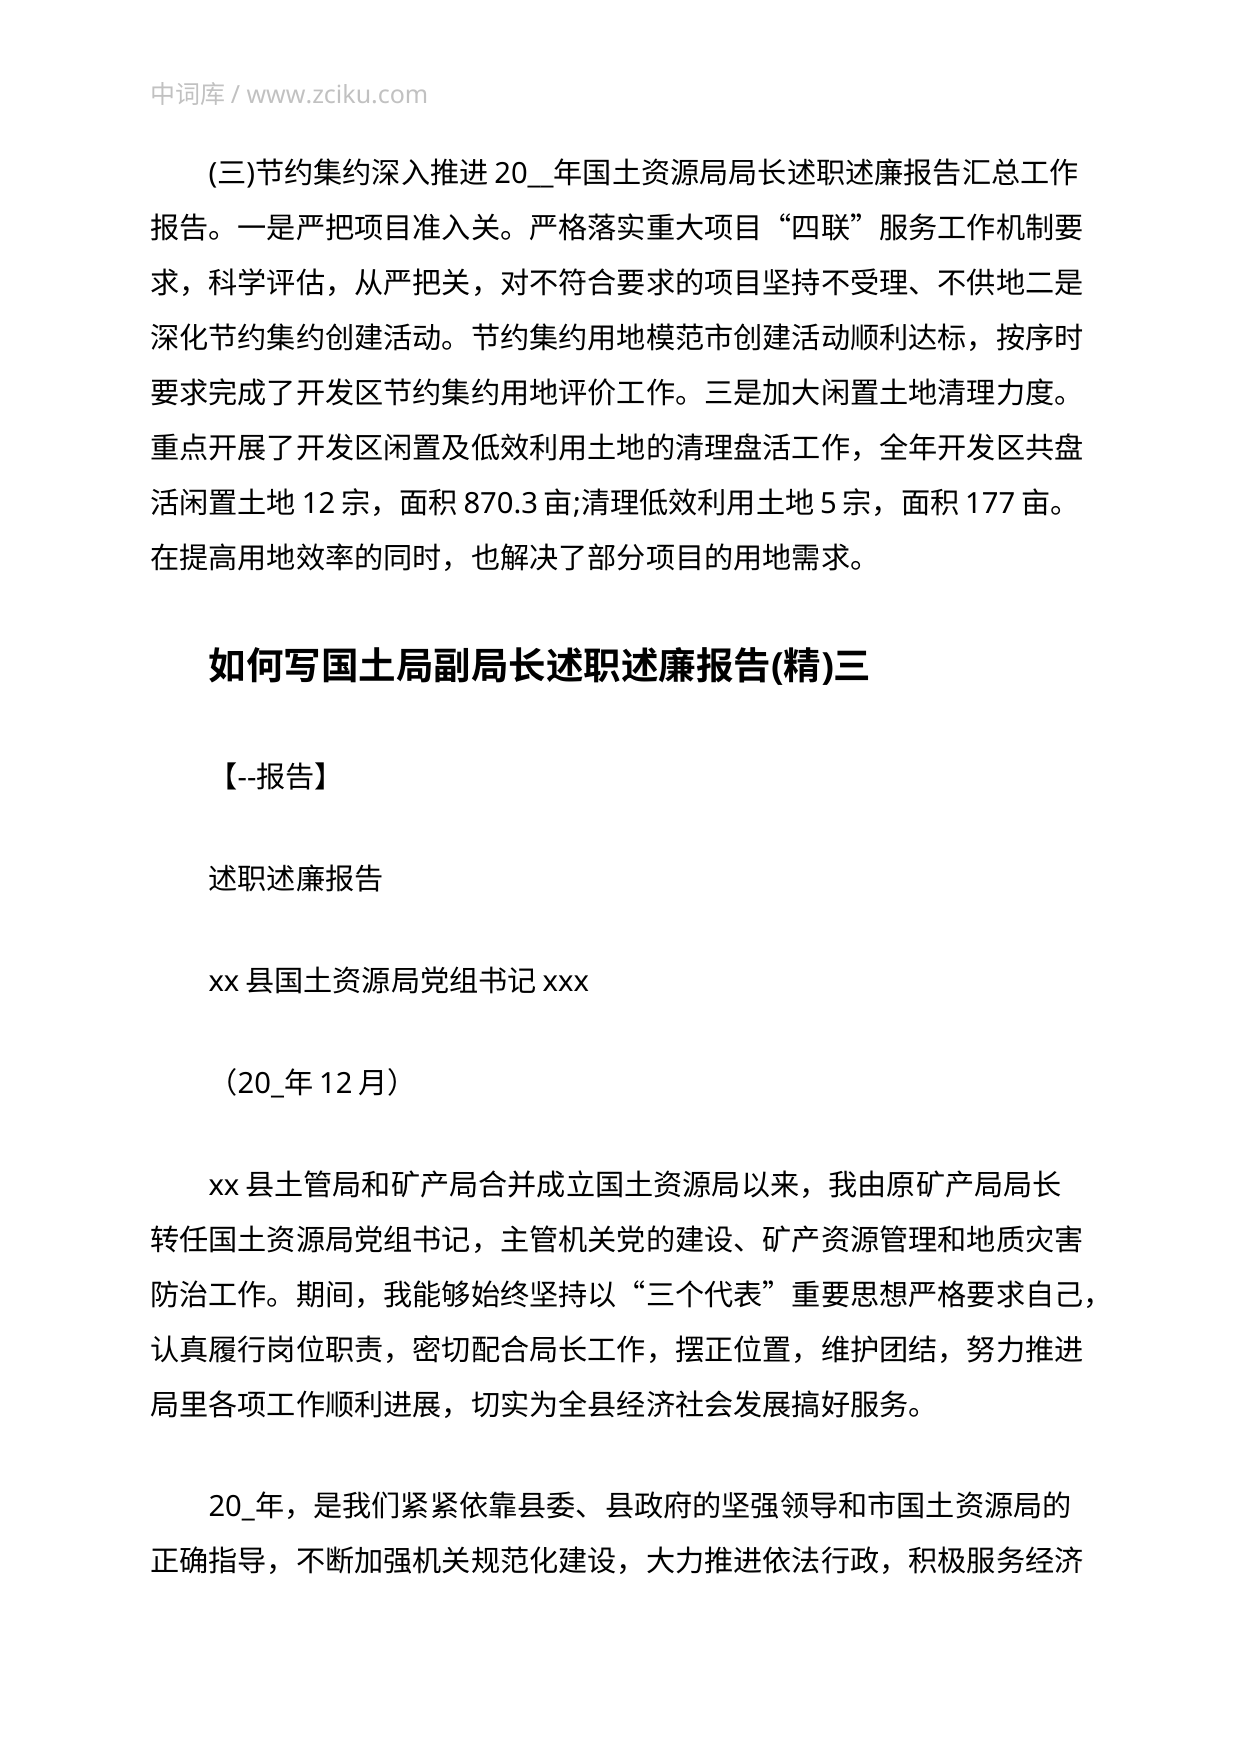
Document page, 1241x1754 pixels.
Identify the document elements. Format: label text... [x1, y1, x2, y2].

text 【--报告】 [150, 754, 1090, 796]
text （20_年12月） [150, 1059, 1090, 1102]
text xx县土管局和矿产局合并成立国土资源局以来，我由原矿产局局长转任国土资源局党组书记，主管机关党的建设、矿产资源管理和地质灾害防治工作。期间，我能够始终坚持以“三个代表”重要思想严格要求自己，认真履行岗位职责，密切配合局长工作，摆正位置，维护团结，努力推进局里各项工作顺利进展，切实为全县经济社会发展搞好服务。 [150, 1162, 1090, 1423]
text (三)节约集约深入推进20__年国土资源局局长述职述廉报告汇总工作报告。一是严把项目准入关。严格落实重大项目“四联”服务工作机制要求，科学评估，从严把关，对不符合要求的项目坚持不受理、不供地二是深化节约集约创建活动。节约集约用地模范市创建活动顺利达标，按序时要求完成了开发区节约集约用地评价工作。三是加大闲置土地清理力度。重点开展了开发区闲置及低效利用土地的清理盘活工作，全年开发区共盘活闲置土地12宗，面积870.3亩;清理低效利用土地5宗，面积177亩。在提高用地效率的同时，也解决了部分项目的用地需求。 [150, 150, 1090, 577]
text xx县国土资源局党组书记xxx [150, 958, 1090, 1000]
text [150, 1483, 1090, 1580]
text 述职述廉报告 [150, 856, 1090, 898]
text 如何写国土局副局长述职述廉报告(精)三 [150, 636, 1090, 691]
